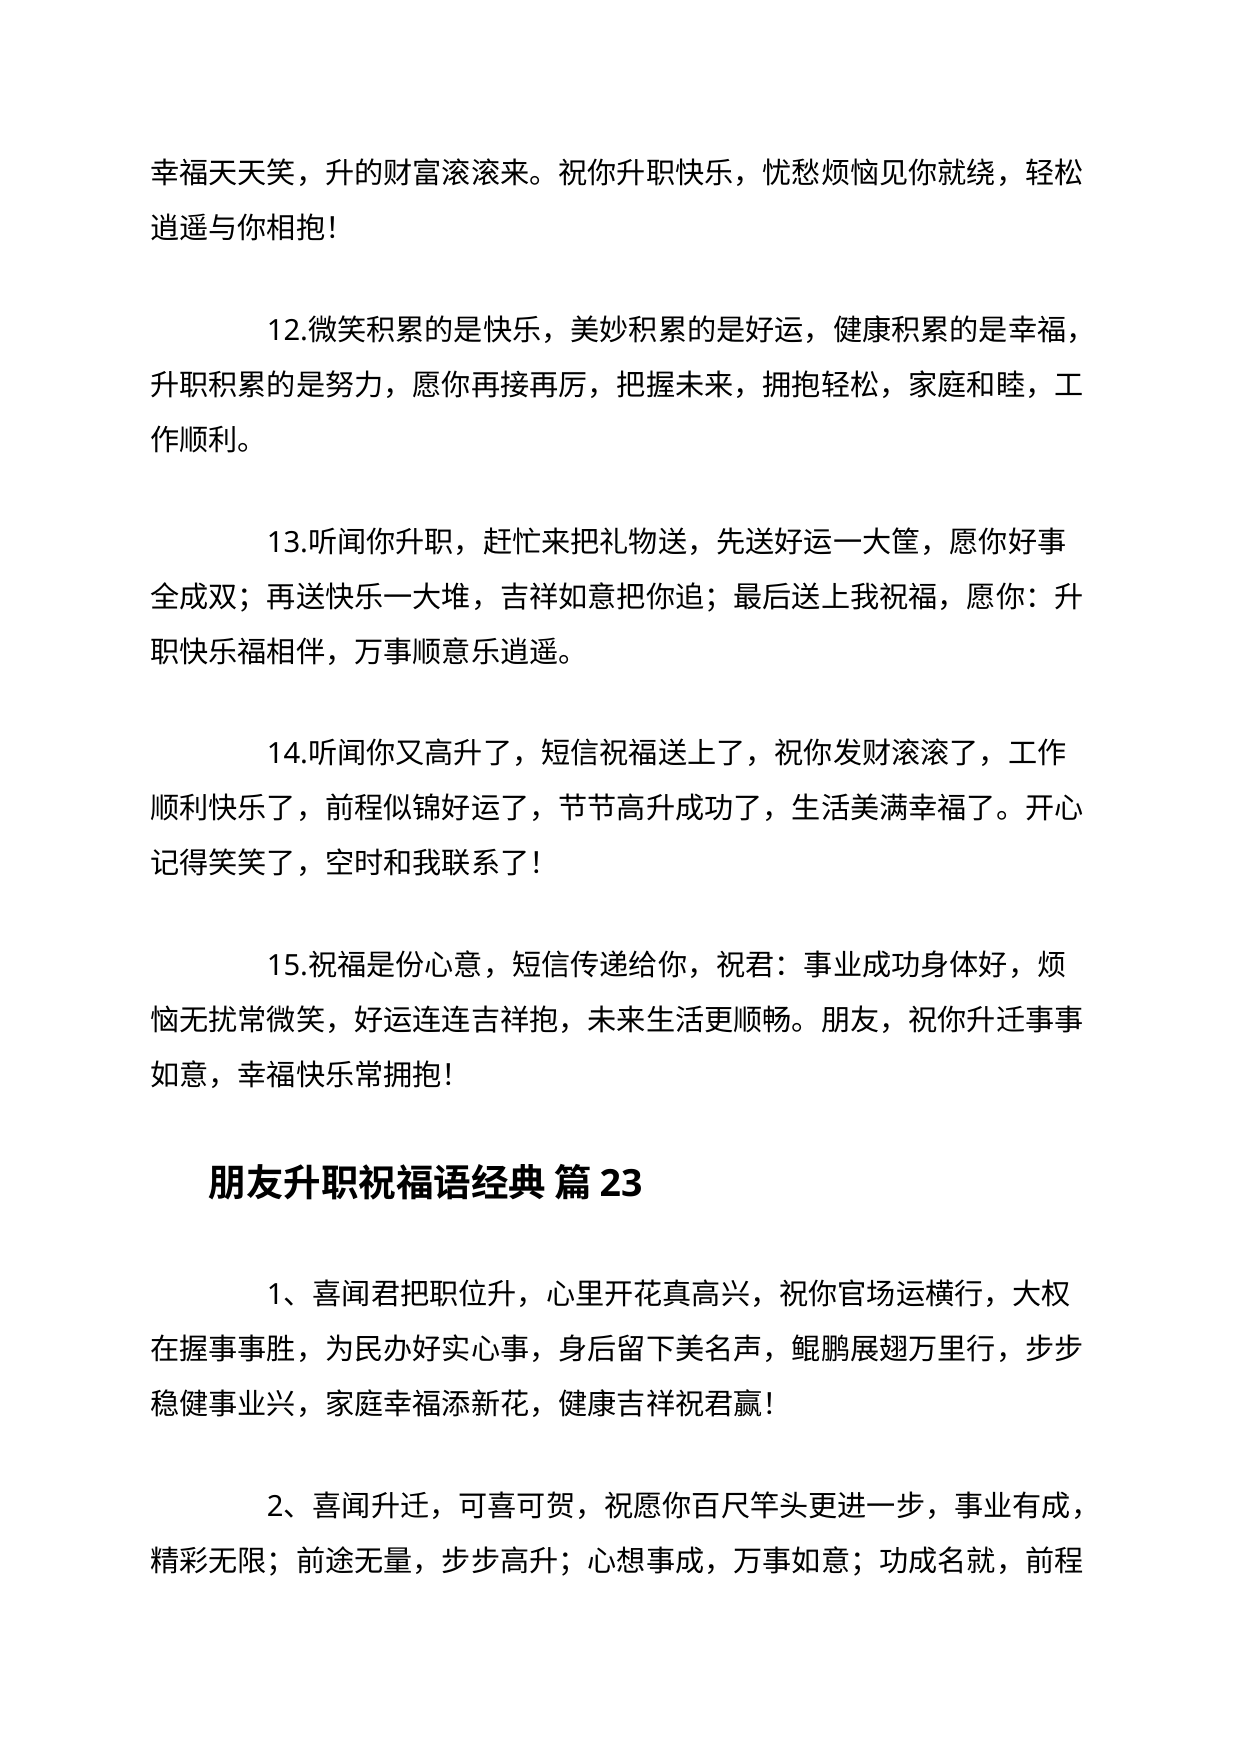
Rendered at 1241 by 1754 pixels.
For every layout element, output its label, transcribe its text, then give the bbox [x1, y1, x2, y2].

text 15.祝福是份心意，短信传递给你，祝君：事业成功身体好，烦恼无扰常微笑，好运连连吉祥抱，未来生活更顺畅。朋友，祝你升迁事事如意，幸福快乐常拥抱！ [150, 942, 1090, 1094]
text 朋友升职祝福语经典 篇23 [150, 1153, 1090, 1208]
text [150, 150, 1090, 247]
text 1、喜闻君把职位升，心里开花真高兴，祝你官场运横行，大权在握事事胜，为民办好实心事，身后留下美名声，鲲鹏展翅万里行，步步稳健事业兴，家庭幸福添新花，健康吉祥祝君赢！ [150, 1271, 1090, 1423]
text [150, 1483, 1090, 1580]
text 12.微笑积累的是快乐，美妙积累的是好运，健康积累的是幸福，升职积累的是努力，愿你再接再厉，把握未来，拥抱轻松，家庭和睦，工作顺利。 [150, 307, 1090, 459]
text 14.听闻你又高升了，短信祝福送上了，祝你发财滚滚了，工作顺利快乐了，前程似锦好运了，节节高升成功了，生活美满幸福了。开心记得笑笑了，空时和我联系了！ [150, 730, 1090, 882]
text 13.听闻你升职，赶忙来把礼物送，先送好运一大筐，愿你好事全成双；再送快乐一大堆，吉祥如意把你追；最后送上我祝福，愿你：升职快乐福相伴，万事顺意乐逍遥。 [150, 518, 1090, 671]
